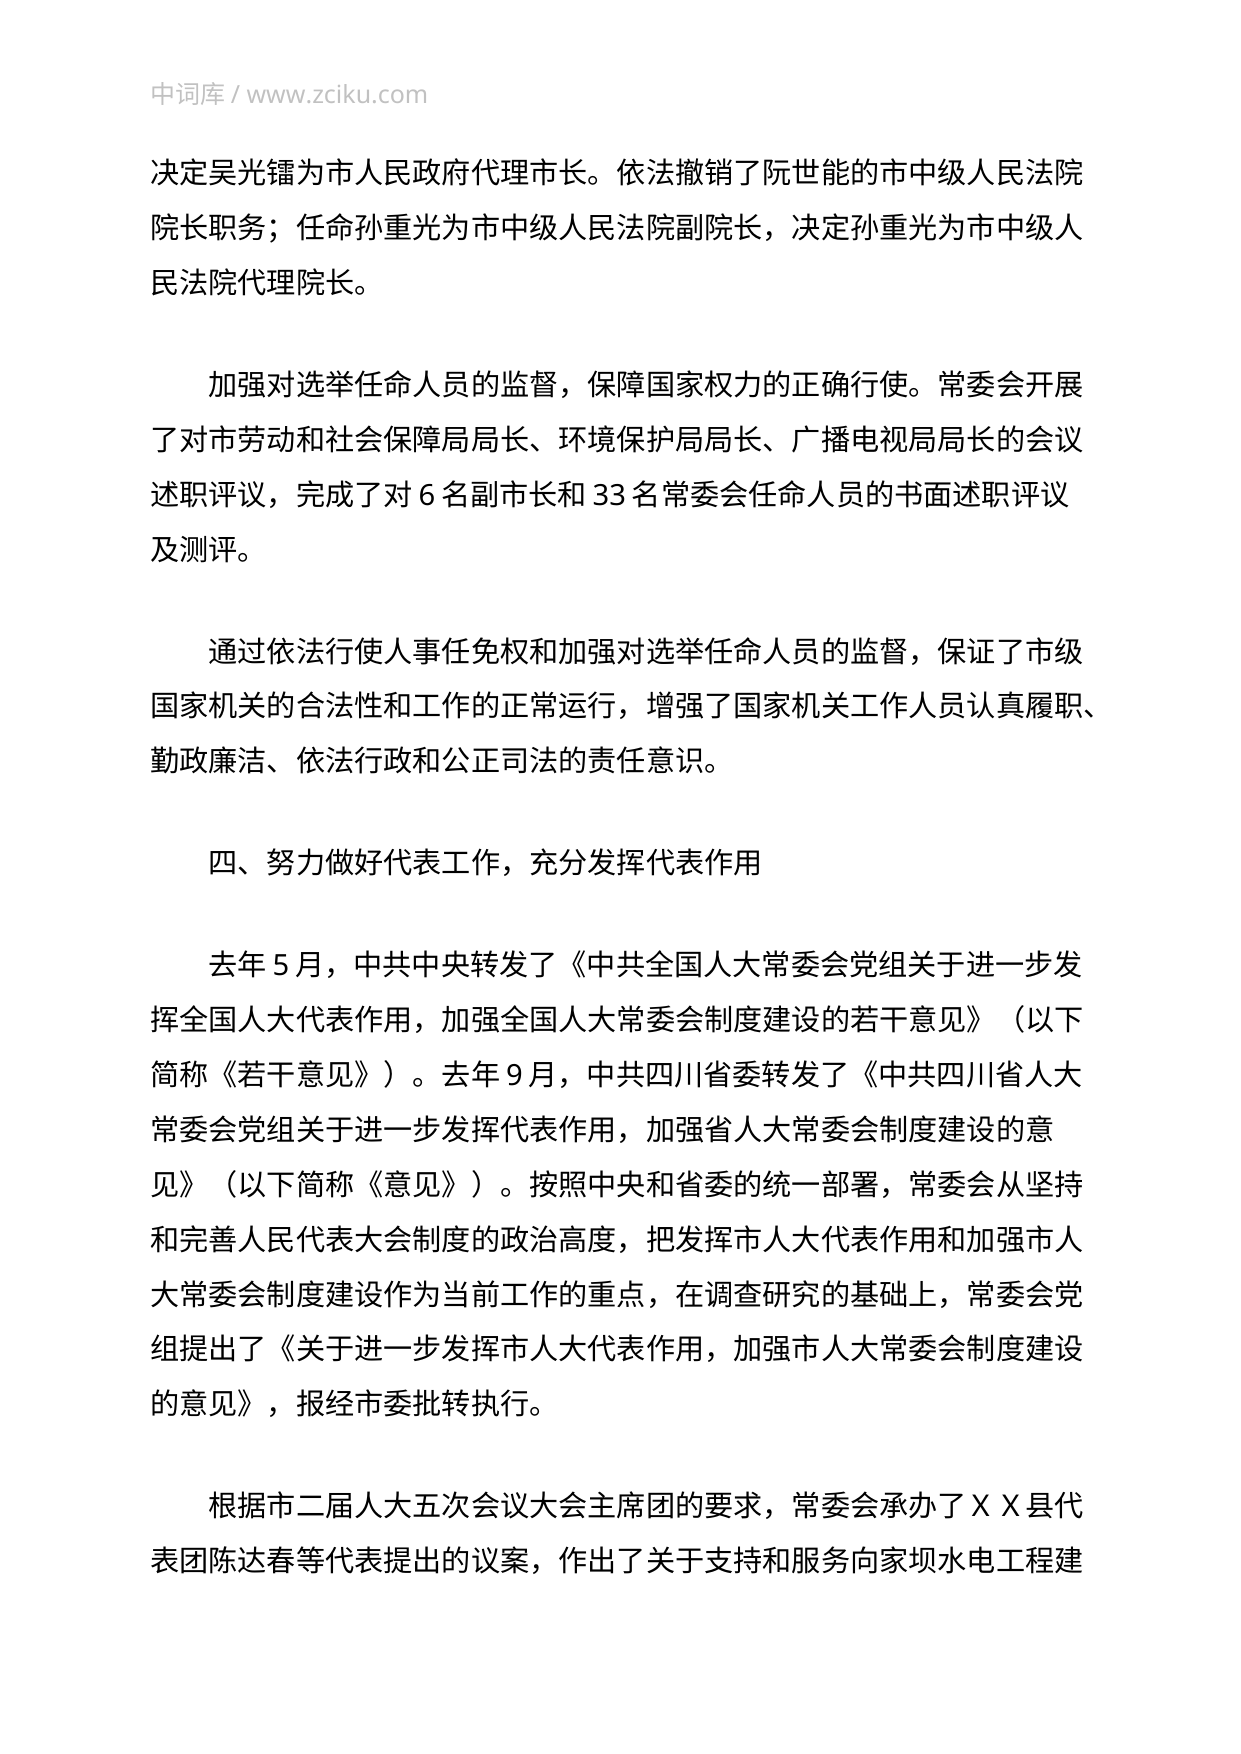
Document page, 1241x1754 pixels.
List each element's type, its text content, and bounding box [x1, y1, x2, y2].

text 通过依法行使人事任免权和加强对选举任命人员的监督，保证了市级国家机关的合法性和工作的正常运行，增强了国家机关工作人员认真履职、勤政廉洁、依法行政和公正司法的责任意识。 [150, 628, 1090, 780]
text 四、努力做好代表工作，充分发挥代表作用 [150, 840, 1090, 882]
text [150, 150, 1090, 302]
text 去年5月，中共中央转发了《中共全国人大常委会党组关于进一步发挥全国人大代表作用，加强全国人大常委会制度建设的若干意见》（以下简称《若干意见》）。去年9月，中共四川省委转发了《中共四川省人大常委会党组关于进一步发挥代表作用，加强省人大常委会制度建设的意见》（以下简称《意见》）。按照中央和省委的统一部署，常委会从坚持和完善人民代表大会制度的政治高度，把发挥市人大代表作用和加强市人大常委会制度建设作为当前工作的重点，在调查研究的基础上，常委会党组提出了《关于进一步发挥市人大代表作用，加强市人大常委会制度建设的意见》，报经市委批转执行。 [150, 941, 1090, 1423]
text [150, 1483, 1090, 1580]
text 加强对选举任命人员的监督，保障国家权力的正确行使。常委会开展了对市劳动和社会保障局局长、环境保护局局长、广播电视局局长的会议述职评议，完成了对6名副市长和33名常委会任命人员的书面述职评议及测评。 [150, 362, 1090, 569]
